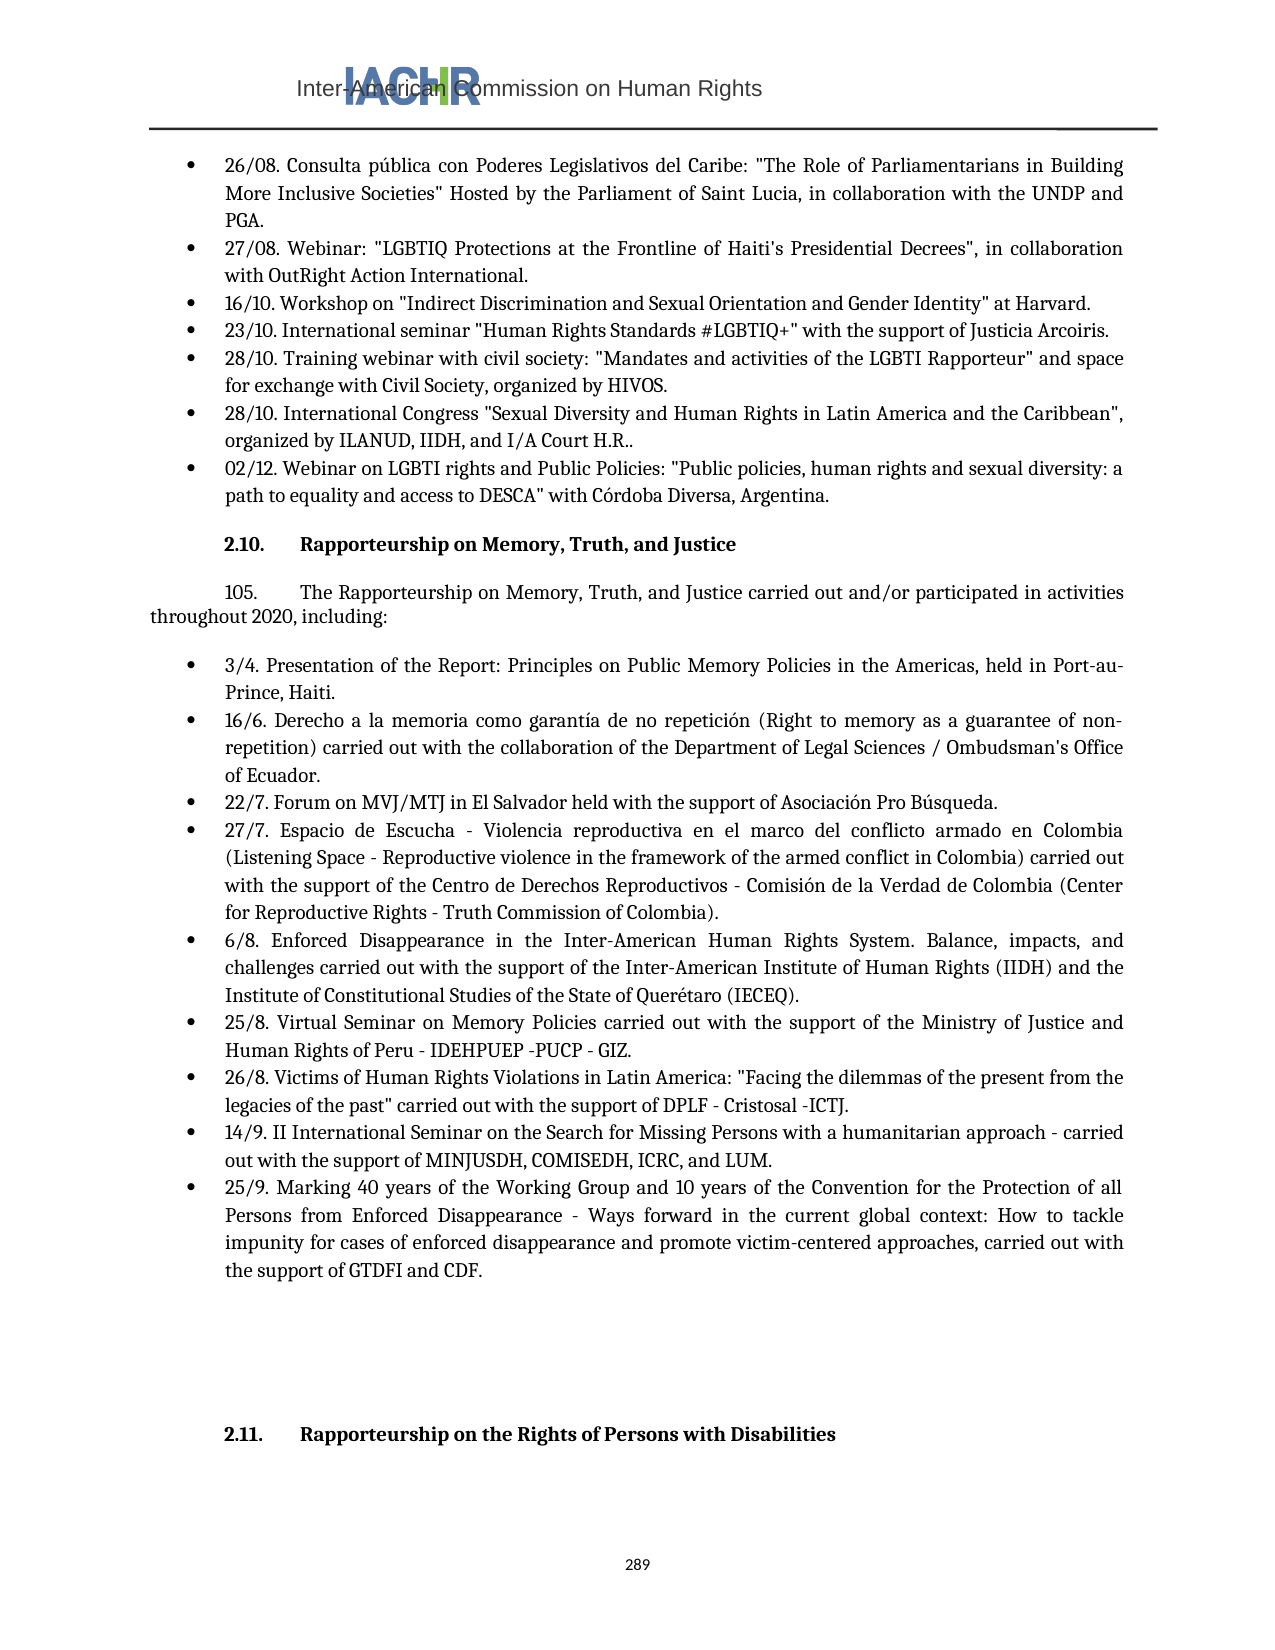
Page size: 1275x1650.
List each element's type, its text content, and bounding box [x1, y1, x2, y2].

list 25/8. Virtual Seminar on Memory Policies carried out with the support of the Ministry of Justice and Human Rights of Peru - IDEHPUEP -PUCP - GIZ. [187, 1011, 1125, 1062]
picture [334, 56, 486, 114]
list 23/10. International seminar "Human Rights Standards #LGBTIQ+" with the support of Justicia Arcoiris. [187, 319, 1125, 343]
list 27/08. Webinar: "LGBTIQ Protections at the Frontline of Haiti's Presidential Decrees", in collaboration with OutRight Action International. [187, 237, 1125, 288]
list 26/8. Victims of Human Rights Violations in Latin America: "Facing the dilemmas of the present from the legacies of the past" carried out with the support of DPLF - Cristosal -ICTJ. [187, 1066, 1125, 1117]
list 02/12. Webinar on LGBTI rights and Public Policies: "Public policies, human rights and sexual diversity: a path to equality and access to DESCA" with Córdoba Diversa, Argentina. [187, 457, 1125, 508]
list 28/10. International Congress "Sexual Diversity and Human Rights in Latin America and the Caribbean", organized by ILANUD, IIDH, and I/A Court H.R.. [187, 402, 1125, 453]
list 16/10. Workshop on "Indirect Discrimination and Sexual Orientation and Gender Identity" at Harvard. [187, 292, 1125, 316]
list 25/9. Marking 40 years of the Working Group and 10 years of the Convention for the Protection of all Persons from Enforced Disappearance - Ways forward in the current global context: How to tackle impunity for cases of enforced disappearance and promote victim-centered approaches, carried out with the support of GTDFI and CDF. [187, 1176, 1125, 1282]
list 14/9. II International Seminar on the Search for Missing Persons with a humanitarian approach - carried out with the support of MINJUSDH, COMISEDH, ICRC, and LUM. [187, 1121, 1125, 1172]
list The Rapporteurship on Memory, Truth, and Justice carried out and/or participated in activities throughout 2020, including: [150, 580, 1125, 628]
list 16/6. Derecho a la memoria como garantía de no repetición (Right to memory as a guarantee of non-repetition) carried out with the collaboration of the Department of Legal Sciences / Ombudsman's Office of Ecuador. [187, 708, 1125, 787]
list 26/08. Consulta pública con Poderes Legislativos del Caribe: "The Role of Parliamentarians in Building More Inclusive Societies" Hosted by the Parliament of Saint Lucia, in collaboration with the UNDP and PGA. [187, 154, 1125, 233]
list 3/4. Presentation of the Report: Principles on Public Memory Policies in the Americas, held in Port-au-Prince, Haiti. [187, 653, 1125, 705]
list 28/10. Training webinar with civil society: "Mandates and activities of the LGBTI Rapporteur" and space for exchange with Civil Society, organized by HIVOS. [187, 347, 1125, 398]
list 22/7. Forum on MVJ/MTJ in El Salvador held with the support of Asociación Pro Búsqueda. [187, 791, 1125, 815]
text 2.11. Rapporteurship on the Rights of Persons with Disabilities [150, 1422, 1125, 1446]
text 2.10. Rapporteurship on Memory, Truth, and Justice [224, 532, 1125, 556]
list 27/7. Espacio de Escucha - Violencia reproductiva en el marco del conflicto armado en Colombia (Listening Space - Reproductive violence in the framework of the armed conflict in Colombia) carried out with the support of the Centro de Derechos Reproductivos - Comisión de la Verdad de Colombia (Center for Reproductive Rights - Truth Commission of Colombia). [187, 818, 1125, 925]
list 6/8. Enforced Disappearance in the Inter-American Human Rights System. Balance, impacts, and challenges carried out with the support of the Inter-American Institute of Human Rights (IIDH) and the Institute of Constitutional Studies of the State of Querétaro (IECEQ). [187, 928, 1125, 1007]
